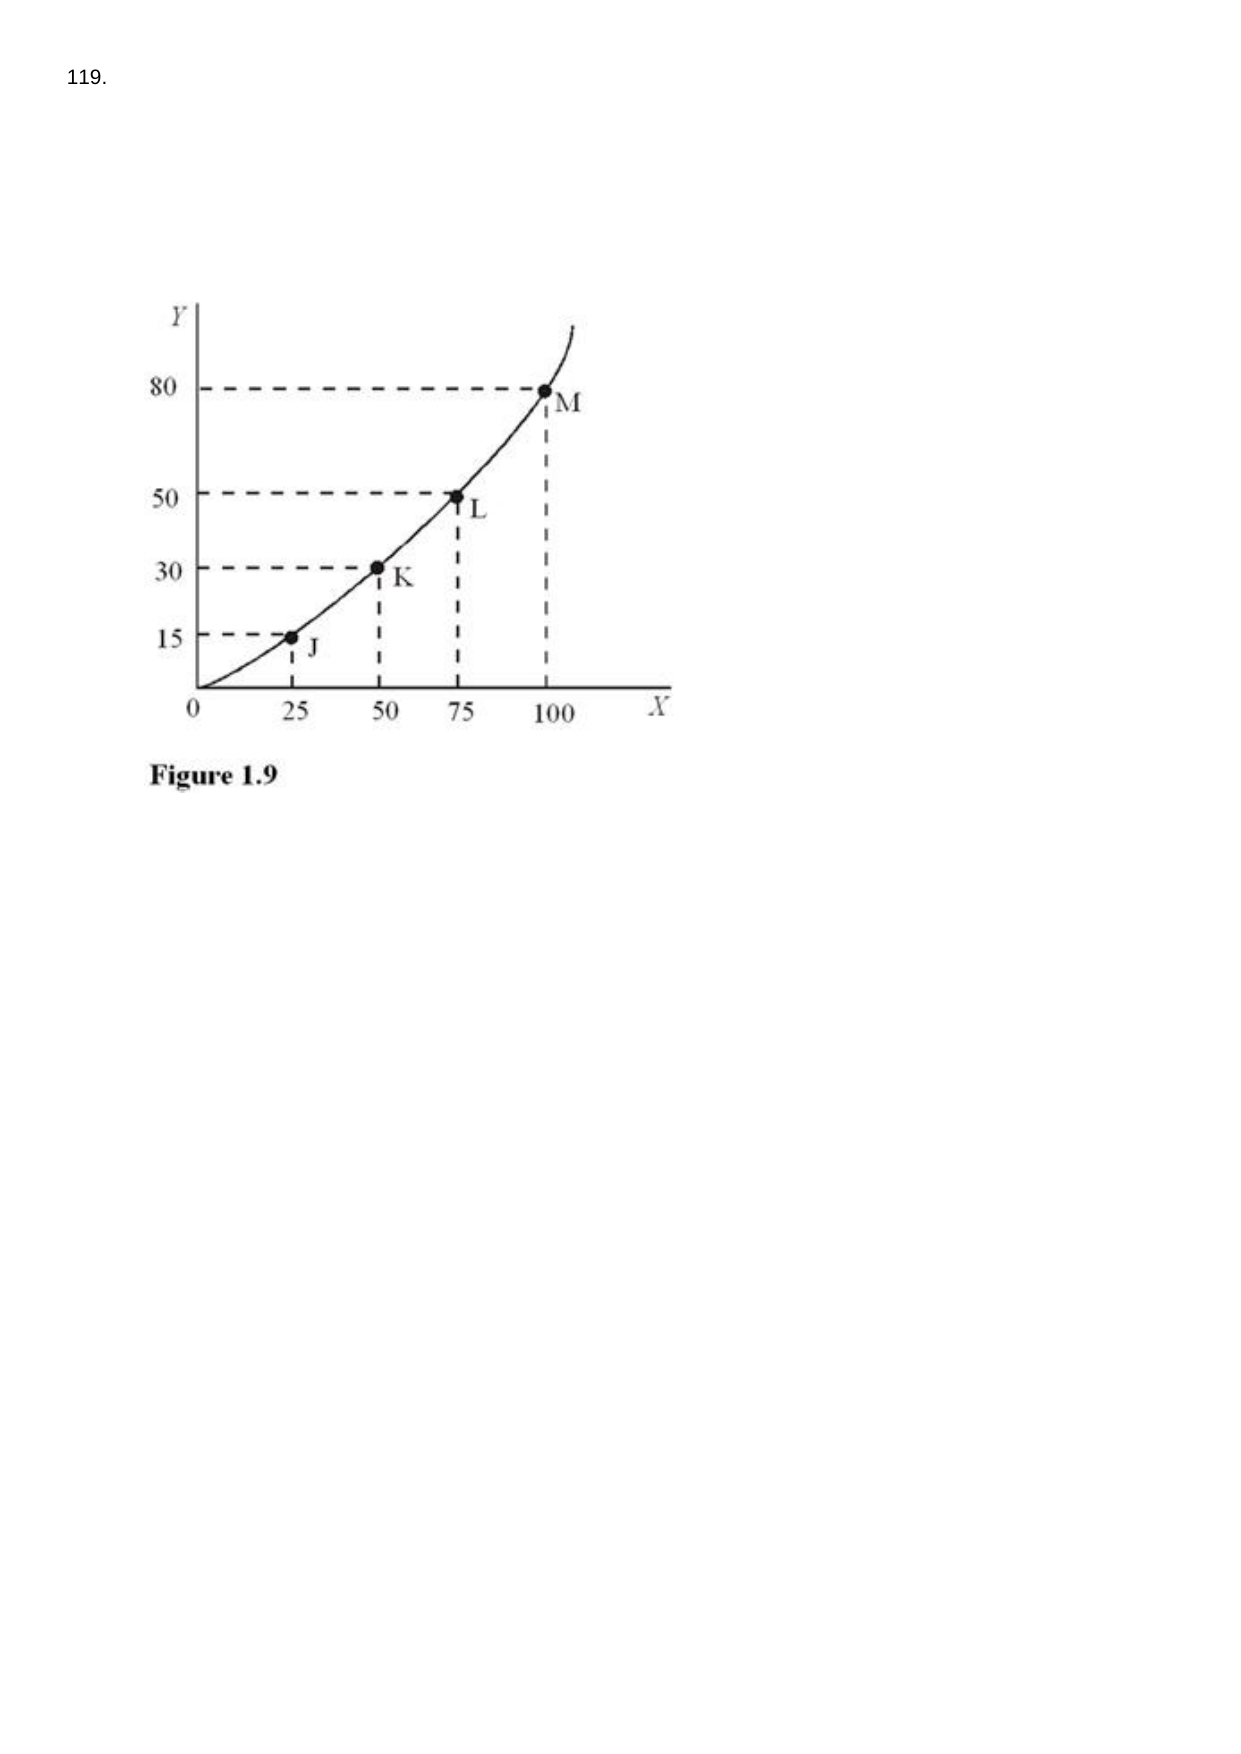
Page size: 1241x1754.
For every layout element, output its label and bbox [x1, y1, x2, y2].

picture [144, 301, 679, 793]
